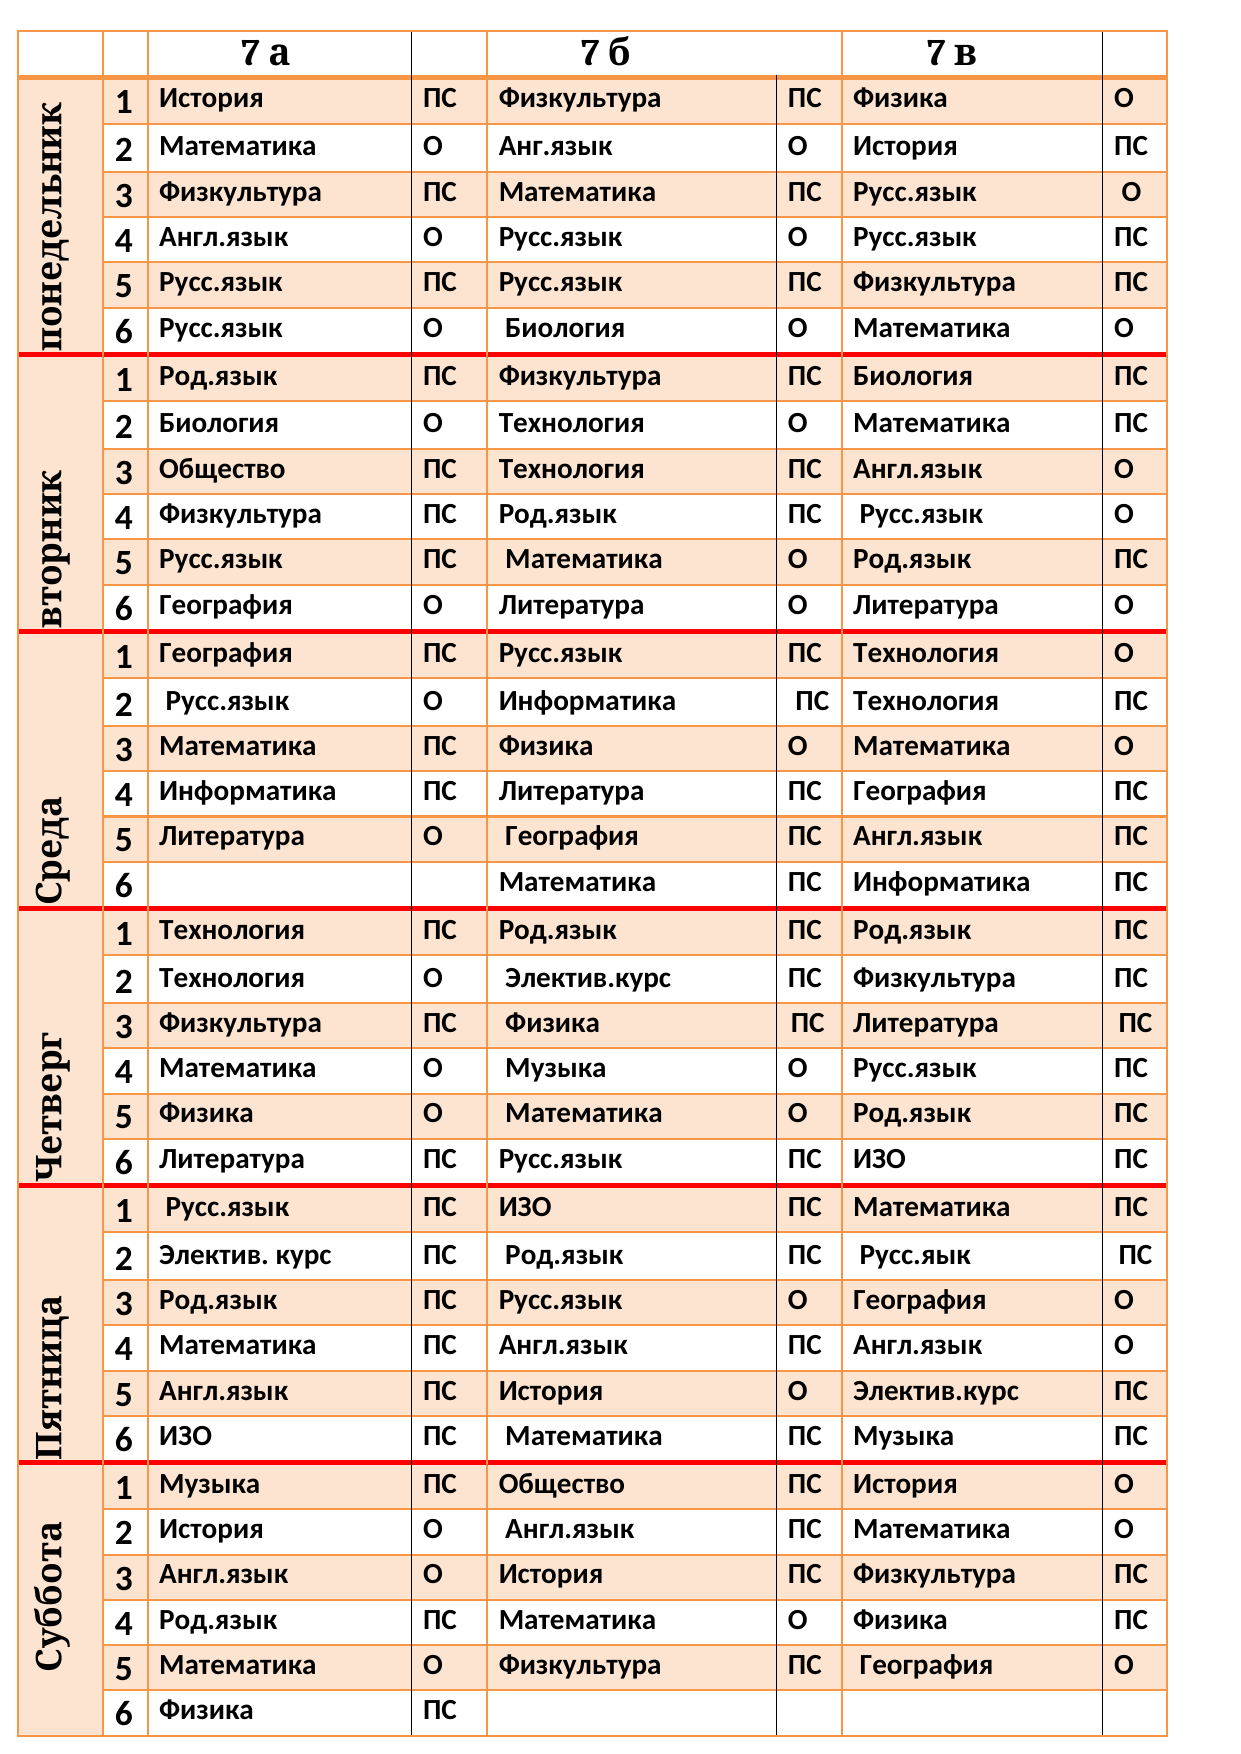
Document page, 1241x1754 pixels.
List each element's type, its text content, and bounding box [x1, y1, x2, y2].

table_cell 3 [104, 450, 147, 493]
table_cell 2 [104, 402, 147, 448]
table_cell Русс.язык [488, 1281, 776, 1324]
table_cell 2 [104, 125, 147, 171]
table_cell ПС [777, 1510, 841, 1553]
table_cell Англ.язык [843, 818, 1102, 861]
table_cell Литература [149, 1140, 411, 1183]
table_cell 4 [104, 772, 147, 815]
table_cell Технология [149, 911, 411, 954]
table_cell Технология [843, 634, 1102, 677]
table_cell Среда [19, 634, 102, 906]
table_cell О [412, 1646, 486, 1689]
table_cell Литература [843, 586, 1102, 629]
table_cell 5 [104, 540, 147, 584]
table_cell ПС [777, 818, 841, 861]
table_cell О [777, 1095, 841, 1138]
table_cell О [412, 956, 486, 1002]
table_cell ИЗО [843, 1140, 1102, 1183]
table_cell ПС [777, 357, 841, 400]
table_cell ПС [412, 727, 486, 770]
table_cell 5 [104, 263, 147, 307]
table_cell Технология [149, 956, 411, 1002]
table_cell [777, 1691, 841, 1735]
table_cell Физика [149, 1095, 411, 1138]
table_cell Русс.язык [488, 263, 776, 307]
table_header 7 а [149, 32, 411, 75]
table_cell 3 [104, 173, 147, 216]
table_cell Технология [488, 402, 776, 448]
table_cell О [412, 586, 486, 629]
table_cell О [1103, 1510, 1166, 1553]
table_cell 1 [104, 634, 147, 677]
table_cell О [412, 1095, 486, 1138]
table_cell О [777, 125, 841, 171]
table_cell [412, 863, 486, 906]
table_cell ПС [777, 772, 841, 815]
table_cell 1 [104, 911, 147, 954]
table_cell ПС [412, 1326, 486, 1369]
table_cell Музыка [149, 1465, 411, 1508]
table_cell Род.язык [149, 1281, 411, 1324]
table_cell Биология [843, 357, 1102, 400]
table_cell Математика [843, 727, 1102, 770]
table_cell ПС [412, 1140, 486, 1183]
table_cell Русс.язык [488, 218, 776, 261]
table_cell 4 [104, 1601, 147, 1644]
table_cell ПС [412, 1691, 486, 1735]
table_cell Музыка [488, 1049, 776, 1092]
table_cell О [412, 679, 486, 725]
table_cell Математика [149, 727, 411, 770]
table_header 7 в [843, 32, 1102, 75]
table_cell ПС [1103, 402, 1166, 448]
table_cell ПС [1103, 1188, 1166, 1231]
table_header [104, 32, 147, 75]
table_cell ПС [777, 1417, 841, 1460]
table_cell ПС [1103, 125, 1166, 171]
table_cell О [777, 1372, 841, 1415]
table_cell ПС [1103, 1601, 1166, 1644]
table_cell Род.язык [488, 495, 776, 538]
table_cell ПС [1103, 1417, 1166, 1460]
table_cell ПС [1103, 218, 1166, 261]
table_cell Англ.язык [488, 1510, 776, 1553]
table_cell [149, 863, 411, 906]
table_cell Биология [488, 309, 776, 352]
table_cell 4 [104, 1049, 147, 1092]
table_cell ПС [412, 1372, 486, 1415]
table_cell Англ.язык [149, 1372, 411, 1415]
table_cell ПС [1103, 1372, 1166, 1415]
table_cell О [412, 218, 486, 261]
table_cell ПС [777, 173, 841, 216]
table_cell География [149, 634, 411, 677]
table_cell О [1103, 309, 1166, 352]
table_cell ПС [412, 450, 486, 493]
table_cell Физкультура [488, 357, 776, 400]
table_cell Англ.язык [843, 1326, 1102, 1369]
table_cell 5 [104, 1095, 147, 1138]
table_cell ПС [777, 450, 841, 493]
table_cell 3 [104, 1004, 147, 1047]
table_cell Анг.язык [488, 125, 776, 171]
table_cell 3 [104, 1556, 147, 1599]
table_cell Англ.язык [843, 450, 1102, 493]
table_cell О [1103, 727, 1166, 770]
table_cell О [412, 402, 486, 448]
table_cell ПС [412, 1004, 486, 1047]
table_cell Математика [843, 402, 1102, 448]
table_cell О [777, 218, 841, 261]
table_cell Физкультура [843, 263, 1102, 307]
table_cell ПС [412, 357, 486, 400]
table_cell ПС [412, 1281, 486, 1324]
table_cell Математика [149, 1646, 411, 1689]
table_cell 6 [104, 586, 147, 629]
table_cell О [412, 309, 486, 352]
table_cell ПС [1103, 679, 1166, 725]
table_cell Технология [488, 450, 776, 493]
table_cell Электив.курс [488, 956, 776, 1002]
table_cell 6 [104, 1417, 147, 1460]
table_cell О [1103, 1465, 1166, 1508]
table_cell 2 [104, 1510, 147, 1553]
table_cell География [843, 1281, 1102, 1324]
table_cell ПС [412, 495, 486, 538]
table_cell О [777, 1601, 841, 1644]
table_cell 6 [104, 309, 147, 352]
table_cell ПС [777, 1556, 841, 1599]
table_cell География [843, 772, 1102, 815]
table_cell 3 [104, 1281, 147, 1324]
table_cell ПС [777, 1140, 841, 1183]
table_cell Математика [488, 863, 776, 906]
table_cell ПС [412, 1417, 486, 1460]
table_cell ПС [412, 80, 486, 123]
table_cell 5 [104, 818, 147, 861]
table_cell О [1103, 1326, 1166, 1369]
table_cell О [777, 540, 841, 584]
table_cell 6 [104, 863, 147, 906]
table_cell ПС [777, 1004, 841, 1047]
table_cell Русс.язык [488, 634, 776, 677]
table_cell ПС [412, 1465, 486, 1508]
table_cell Литература [488, 772, 776, 815]
table_cell ПС [1103, 956, 1166, 1002]
table_cell ПС [1103, 911, 1166, 954]
table_cell Род.язык [843, 911, 1102, 954]
table_cell Род.язык [149, 1601, 411, 1644]
table_cell Род.язык [488, 1233, 776, 1279]
table_cell ПС [412, 263, 486, 307]
table_cell О [1103, 80, 1166, 123]
table_cell 6 [104, 1140, 147, 1183]
table_cell О [1103, 173, 1166, 216]
table_cell О [777, 402, 841, 448]
table_cell История [149, 1510, 411, 1553]
table_cell 1 [104, 1188, 147, 1231]
table_cell Физика [488, 727, 776, 770]
table_cell Четверг [19, 911, 102, 1183]
table_cell Род.язык [149, 357, 411, 400]
table_cell ПС [1103, 1233, 1166, 1279]
table_cell Физкультура [149, 173, 411, 216]
table_cell О [1103, 634, 1166, 677]
table_cell Литература [843, 1004, 1102, 1047]
table_cell Математика [488, 1095, 776, 1138]
table_cell Русс.язык [843, 218, 1102, 261]
table_cell ПС [777, 1233, 841, 1279]
table_cell 2 [104, 1233, 147, 1279]
table_cell География [843, 1646, 1102, 1689]
table_cell ПС [777, 1465, 841, 1508]
table_cell Физкультура [149, 495, 411, 538]
table_cell О [1103, 1646, 1166, 1689]
table_cell 5 [104, 1646, 147, 1689]
table_cell Русс.яык [843, 1233, 1102, 1279]
table_cell 6 [104, 1691, 147, 1735]
table_cell Род.язык [843, 1095, 1102, 1138]
table_cell ПС [777, 1646, 841, 1689]
table_cell Музыка [843, 1417, 1102, 1460]
table_cell ПС [777, 634, 841, 677]
table_cell Информатика [488, 679, 776, 725]
table_cell ПС [1103, 263, 1166, 307]
table_cell Физкультура [149, 1004, 411, 1047]
table_cell ИЗО [488, 1188, 776, 1231]
table_cell ПС [777, 263, 841, 307]
table_cell Пятница [19, 1188, 102, 1460]
table_cell 1 [104, 80, 147, 123]
table_cell ПС [412, 1601, 486, 1644]
table_cell История [843, 1465, 1102, 1508]
table_cell Литература [149, 818, 411, 861]
table_cell История [488, 1372, 776, 1415]
table_cell Информатика [843, 863, 1102, 906]
table_cell ПС [777, 1188, 841, 1231]
table_cell Математика [843, 309, 1102, 352]
table_cell ПС [1103, 1140, 1166, 1183]
table_cell Математика [488, 173, 776, 216]
table_cell История [488, 1556, 776, 1599]
table_cell О [777, 727, 841, 770]
table_cell ПС [412, 173, 486, 216]
table_cell О [412, 1510, 486, 1553]
table_header 7 б [488, 32, 841, 75]
table_cell О [777, 1281, 841, 1324]
table_cell ПС [777, 1326, 841, 1369]
table_cell 1 [104, 1465, 147, 1508]
table_cell История [843, 125, 1102, 171]
table_cell 1 [104, 357, 147, 400]
table_cell понедельник [19, 80, 102, 352]
table_cell О [777, 586, 841, 629]
table_cell Математика [488, 1417, 776, 1460]
table_cell Англ.язык [149, 1556, 411, 1599]
table_cell Информатика [149, 772, 411, 815]
table_cell Русс.язык [149, 540, 411, 584]
table_cell Род.язык [488, 911, 776, 954]
table_cell ПС [1103, 1049, 1166, 1092]
table_cell Русс.язык [843, 173, 1102, 216]
table_cell ПС [412, 1233, 486, 1279]
table_cell ПС [777, 495, 841, 538]
table_cell Русс.язык [149, 1188, 411, 1231]
table_cell 3 [104, 727, 147, 770]
table_cell 4 [104, 495, 147, 538]
table_cell Суббота [19, 1465, 102, 1735]
table_cell ПС [1103, 1004, 1166, 1047]
table_cell Общество [488, 1465, 776, 1508]
table_cell ИЗО [149, 1417, 411, 1460]
table_cell ПС [1103, 818, 1166, 861]
table_cell О [1103, 450, 1166, 493]
table_cell ПС [1103, 863, 1166, 906]
table_cell ПС [777, 911, 841, 954]
table_cell Русс.язык [149, 679, 411, 725]
table_cell География [488, 818, 776, 861]
table_cell Математика [488, 1601, 776, 1644]
table_cell ПС [1103, 772, 1166, 815]
table_cell Русс.язык [843, 1049, 1102, 1092]
table_cell О [777, 309, 841, 352]
table_cell Биология [149, 402, 411, 448]
table_cell 4 [104, 218, 147, 261]
table_cell Русс.язык [488, 1140, 776, 1183]
table_cell Физкультура [843, 1556, 1102, 1599]
table_cell Русс.язык [843, 495, 1102, 538]
table_cell О [412, 1049, 486, 1092]
table_cell ПС [777, 80, 841, 123]
table_cell ПС [412, 1188, 486, 1231]
table_cell ПС [1103, 540, 1166, 584]
table_cell ПС [412, 911, 486, 954]
table_cell Физкультура [488, 1646, 776, 1689]
table_cell Электив.курс [843, 1372, 1102, 1415]
table_cell Математика [149, 125, 411, 171]
table_cell Физика [843, 80, 1102, 123]
table_cell Физика [488, 1004, 776, 1047]
table_cell О [412, 818, 486, 861]
table_cell ПС [777, 956, 841, 1002]
table_header [1103, 32, 1166, 75]
table_cell История [149, 80, 411, 123]
table_cell Литература [488, 586, 776, 629]
table_cell Русс.язык [149, 309, 411, 352]
table_cell ПС [1103, 1556, 1166, 1599]
table_cell О [1103, 586, 1166, 629]
table_cell 5 [104, 1372, 147, 1415]
table_cell Математика [149, 1326, 411, 1369]
table_header [19, 32, 102, 75]
table_cell Род.язык [843, 540, 1102, 584]
table_cell ПС [412, 634, 486, 677]
table_cell Физкультура [488, 80, 776, 123]
table_cell Физика [843, 1601, 1102, 1644]
table_cell Математика [149, 1049, 411, 1092]
table_cell [488, 1691, 776, 1735]
table_cell География [149, 586, 411, 629]
table_cell Физика [149, 1691, 411, 1735]
table_cell ПС [777, 863, 841, 906]
table_cell 4 [104, 1326, 147, 1369]
table_cell 2 [104, 679, 147, 725]
table_cell ПС [777, 679, 841, 725]
table_cell Математика [843, 1510, 1102, 1553]
table_cell Физкультура [843, 956, 1102, 1002]
table_cell [1103, 1691, 1166, 1735]
table_cell О [412, 125, 486, 171]
table_cell О [412, 1556, 486, 1599]
table_cell Русс.язык [149, 263, 411, 307]
table_cell [843, 1691, 1102, 1735]
table_cell О [1103, 495, 1166, 538]
table_cell Англ.язык [149, 218, 411, 261]
table_cell Математика [843, 1188, 1102, 1231]
table_cell Математика [488, 540, 776, 584]
table_cell Англ.язык [488, 1326, 776, 1369]
table_cell вторник [19, 357, 102, 629]
table_header [412, 32, 486, 75]
table_cell О [1103, 1281, 1166, 1324]
table_cell Общество [149, 450, 411, 493]
table_cell Технология [843, 679, 1102, 725]
table_cell 2 [104, 956, 147, 1002]
table_cell ПС [1103, 357, 1166, 400]
table_cell Электив. курс [149, 1233, 411, 1279]
table_cell ПС [412, 772, 486, 815]
table_cell ПС [412, 540, 486, 584]
table_cell О [777, 1049, 841, 1092]
table_cell ПС [1103, 1095, 1166, 1138]
